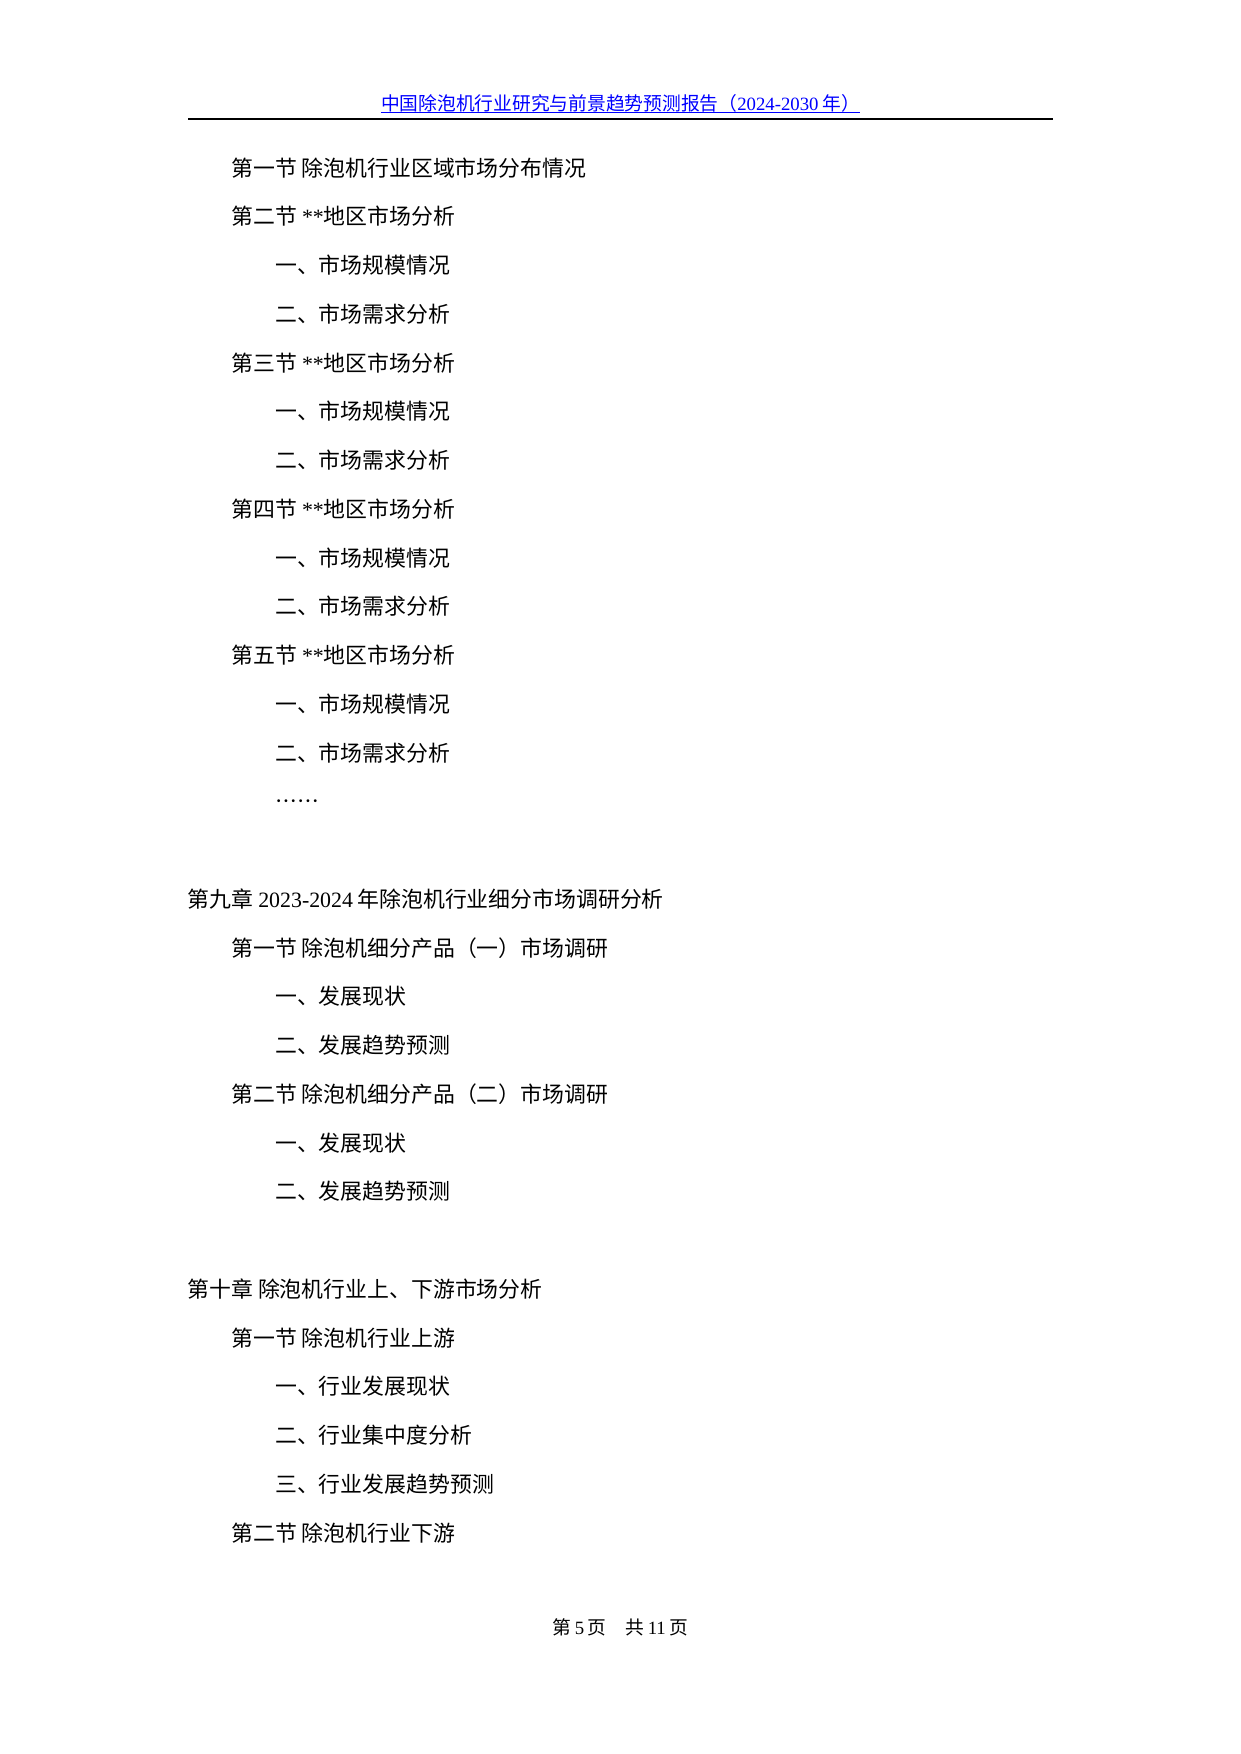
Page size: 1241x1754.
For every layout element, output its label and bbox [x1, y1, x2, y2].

text [187, 150, 1053, 1548]
